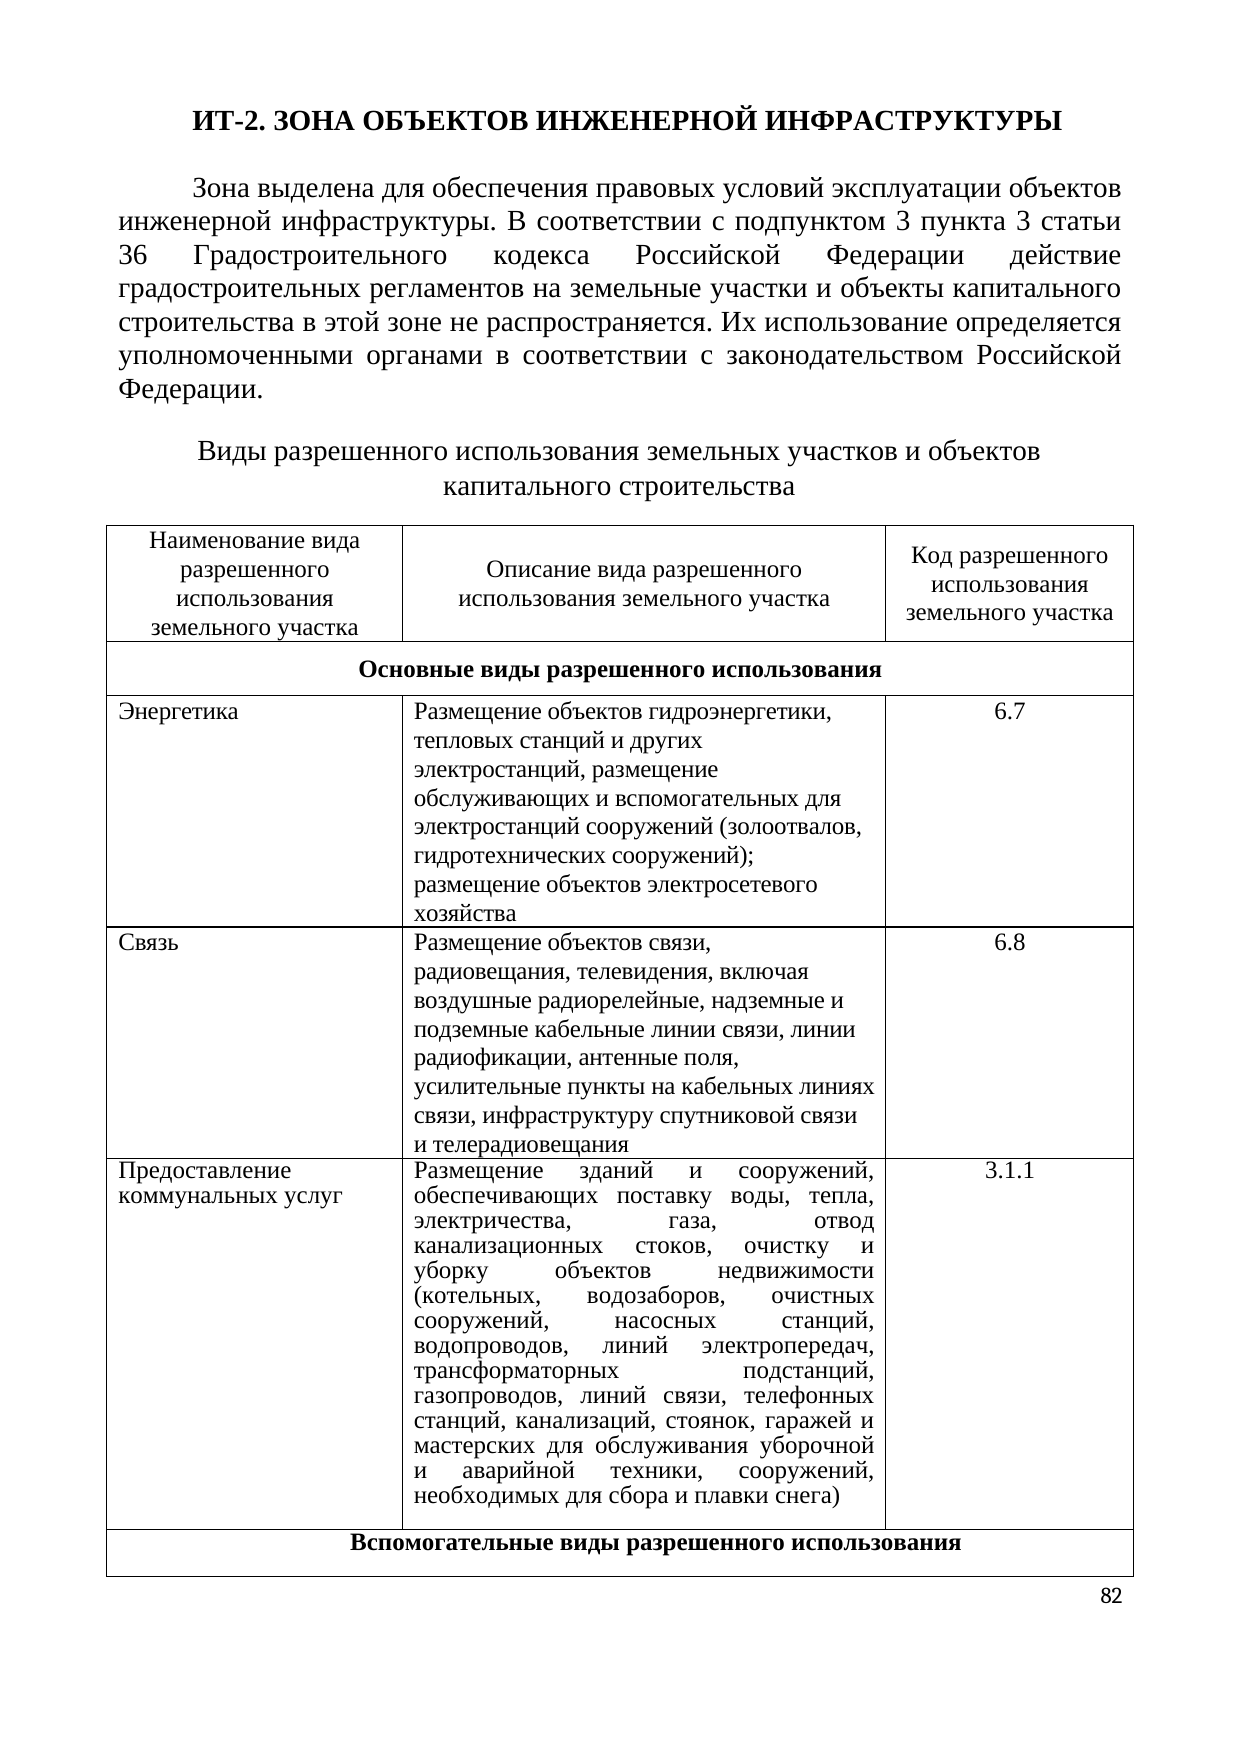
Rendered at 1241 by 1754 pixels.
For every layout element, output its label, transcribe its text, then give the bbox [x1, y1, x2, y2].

table_cell 3.1.1 [886, 1159, 1133, 1529]
table_cell Энергетика [107, 696, 402, 926]
table_cell Предоставление коммунальных услуг [107, 1159, 402, 1529]
table_cell Размещение зданий и сооружений, обеспечивающих поставку воды, тепла, электричества, газа, отвод канализационных стоков, очистку и уборку объектов недвижимости (котельных, водозаборов, очистных сооружений, насосных станций, водопроводов, линий электропередач, трансформаторных подстанций, газопроводов, линий связи, телефонных станций, канализаций, стоянок, гаражей и мастерских для обслуживания уборочной и аварийной техники, сооружений, необходимых для сбора и плавки снега) [403, 1159, 885, 1529]
table_cell 6.8 [886, 928, 1133, 1157]
table_header Описание вида разрешенного использования земельного участка [403, 526, 885, 641]
table_cell Размещение объектов гидроэнергетики, тепловых станций и других электростанций, размещение обслуживающих и вспомогательных для электростанций сооружений (золоотвалов, гидротехнических сооружений); размещение объектов электросетевого хозяйства [403, 696, 885, 926]
table_header Код разрешенного использования земельного участка [886, 526, 1133, 641]
table_cell Связь [107, 928, 402, 1157]
text ИТ-2. ЗОНА ОБЪЕКТОВ ИНЖЕНЕРНОЙ ИНФРАСТРУКТУРЫ [118, 103, 1122, 136]
table_cell Размещение объектов связи, радиовещания, телевидения, включая воздушные радиорелейные, надземные и подземные кабельные линии связи, линии радиофикации, антенные поля, усилительные пункты на кабельных линиях связи, инфраструктуру спутниковой связи и телерадиовещания [403, 928, 885, 1157]
list Виды разрешенного использования земельных участков и объектов капитального строительства [118, 433, 1120, 502]
table_cell Вспомогательные виды разрешенного использования [107, 1530, 1133, 1576]
table_cell Основные виды разрешенного использования [107, 642, 1133, 695]
text Зона выделена для обеспечения правовых условий эксплуатации объектов инженерной инфраструктуры. В соответствии с подпунктом 3 пункта 3 статьи 36 Градостроительного кодекса Российской Федерации действие градостроительных регламентов на земельные участки и объекты капитального строительства в этой зоне не распространяется. Их использование определяется уполномоченными органами в соответствии с законодательством Российской Федерации. [118, 170, 1122, 404]
table_cell 6.7 [886, 696, 1133, 926]
table_header Наименование вида разрешенного использования земельного участка [107, 526, 402, 641]
